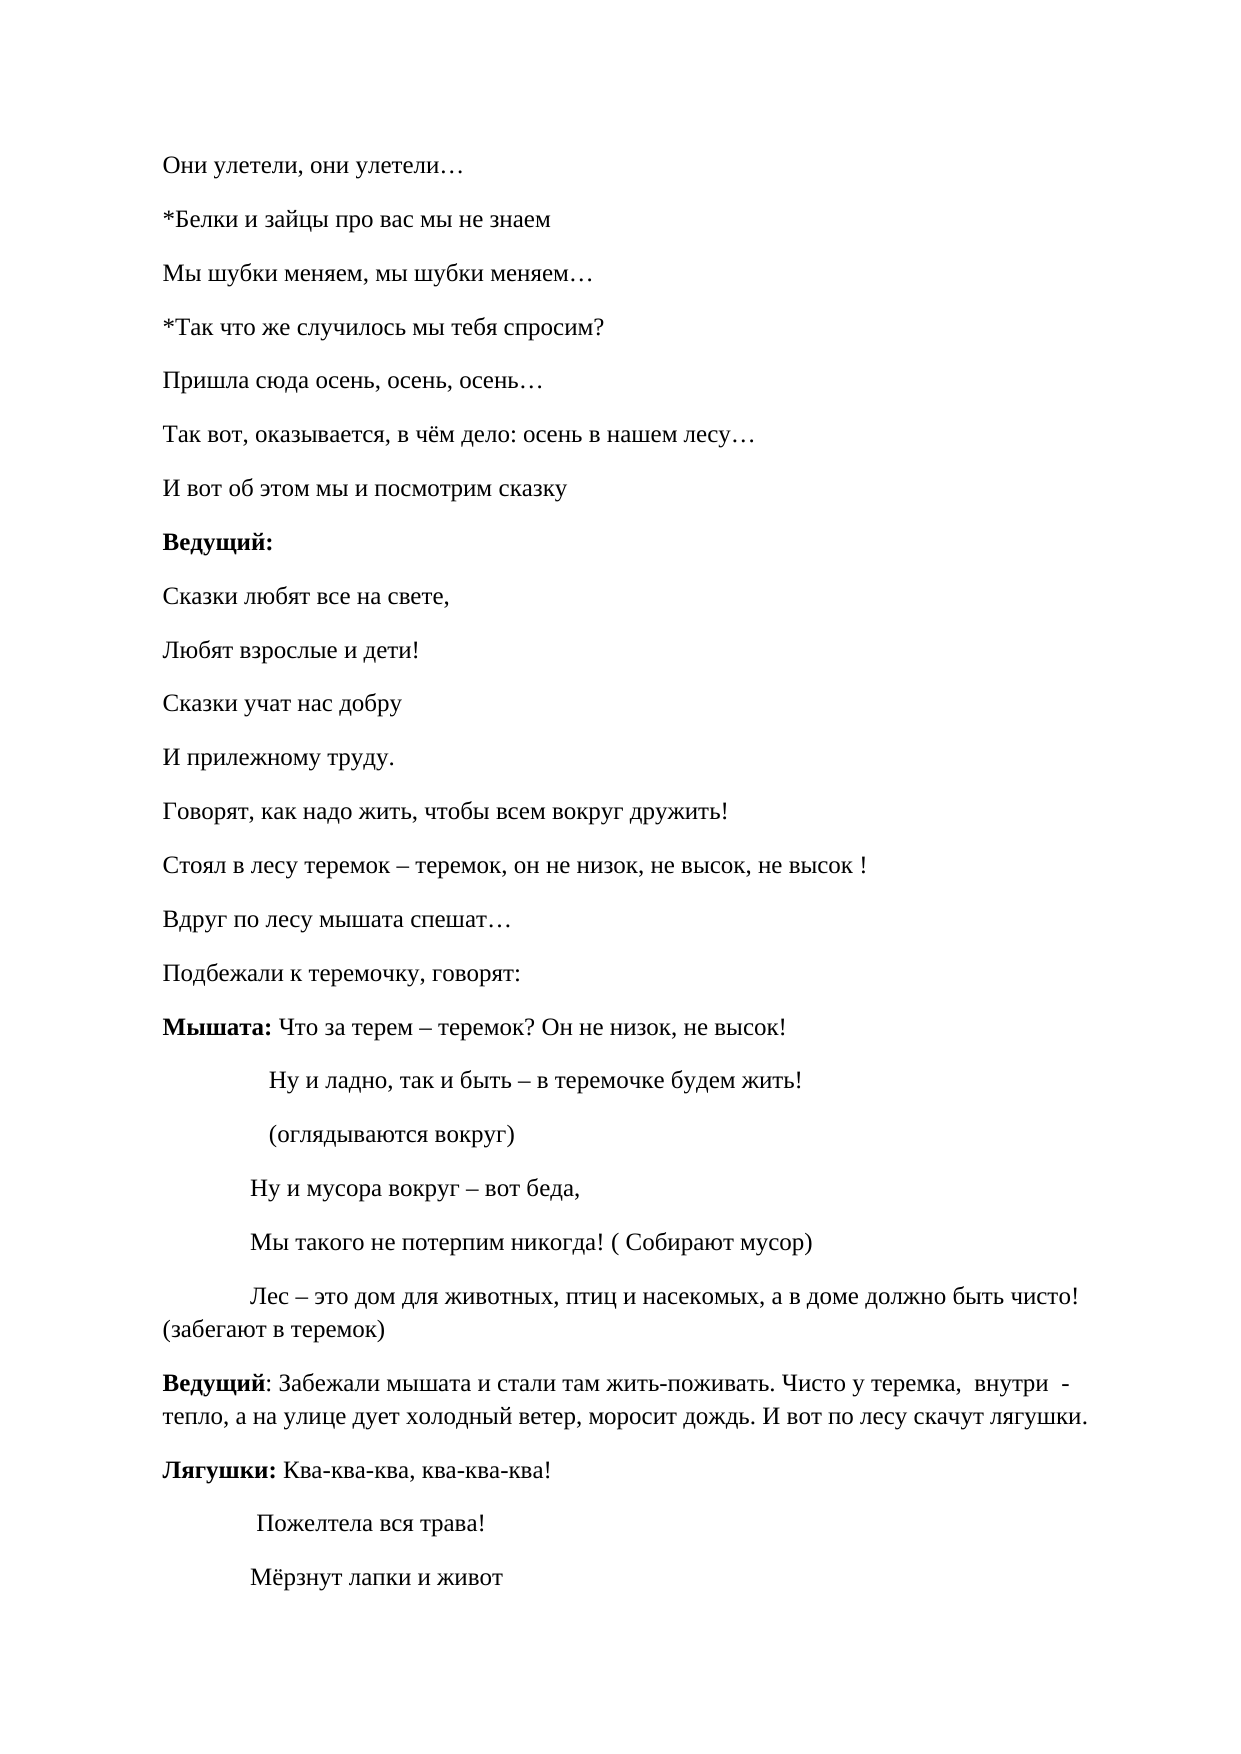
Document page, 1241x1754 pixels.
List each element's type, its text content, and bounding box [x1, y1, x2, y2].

text Сказки учат нас добру [162, 688, 1134, 717]
text Мышата: Что за терем – теремок? Он не низок, не высок! [162, 1012, 1134, 1040]
text Мы такого не потерпим никогда! ( Собирают мусор) [162, 1227, 1134, 1256]
text Стоял в лесу теремок – теремок, он не низок, не высок, не высок ! [162, 850, 1134, 879]
text Вдруг по лесу мышата спешат… [162, 904, 1134, 933]
text Любят взрослые и дети! [162, 635, 1134, 663]
text Ну и мусора вокруг – вот беда, [162, 1173, 1134, 1202]
text Лес – это дом для животных, птиц и насекомых, а в доме должно быть чисто! (забегают в теремок) [162, 1281, 1134, 1343]
text Пожелтела вся трава! [162, 1508, 1134, 1537]
text *Белки и зайцы про вас мы не знаем [162, 204, 1134, 233]
text Ведущий: [162, 527, 1134, 556]
text Подбежали к теремочку, говорят: [162, 958, 1134, 987]
text Сказки любят все на свете, [162, 581, 1134, 609]
text И вот об этом мы и посмотрим сказку [162, 473, 1134, 502]
text (оглядываются вокруг) [162, 1119, 1134, 1148]
text Ведущий: Забежали мышата и стали там жить-поживать. Чисто у теремка, внутри - тепло, а на улице дует холодный ветер, моросит дождь. И вот по лесу скачут лягушки. [162, 1368, 1134, 1429]
text Они улетели, они улетели… [162, 150, 1134, 179]
text Пришла сюда осень, осень, осень… [162, 365, 1134, 394]
text Так вот, оказывается, в чём дело: осень в нашем лесу… [162, 419, 1134, 448]
text Мёрзнут лапки и живот [162, 1562, 1134, 1591]
text Лягушки: Ква-ква-ква, ква-ква-ква! [162, 1455, 1134, 1483]
text *Так что же случилось мы тебя спросим? [162, 312, 1134, 340]
text Говорят, как надо жить, чтобы всем вокруг дружить! [162, 796, 1134, 825]
text Ну и ладно, так и быть – в теремочке будем жить! [162, 1066, 1134, 1094]
text Мы шубки меняем, мы шубки меняем… [162, 258, 1134, 286]
text И прилежному труду. [162, 742, 1134, 771]
